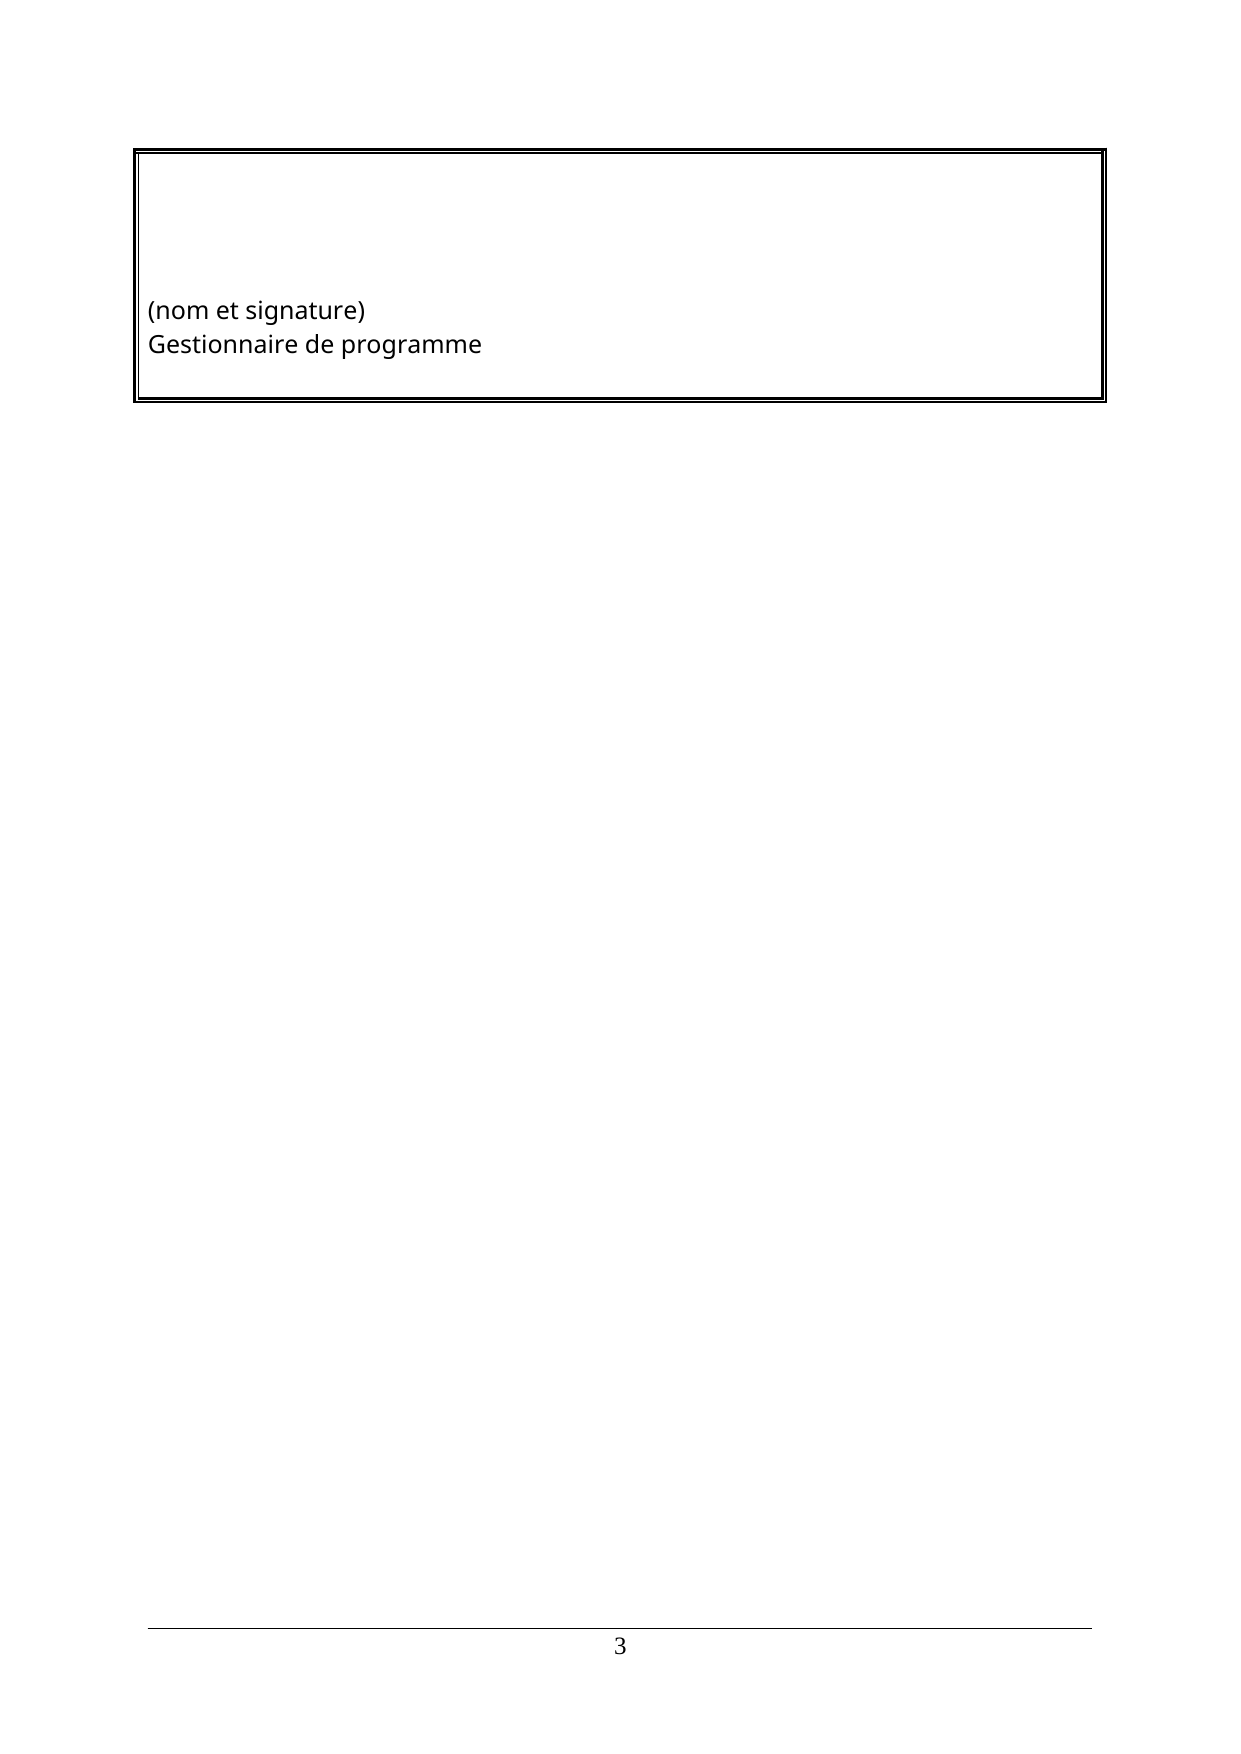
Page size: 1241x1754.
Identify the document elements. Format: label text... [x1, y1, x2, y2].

text Gestionnaire de programme [148, 326, 1092, 360]
text (nom et signature) [148, 292, 1092, 326]
